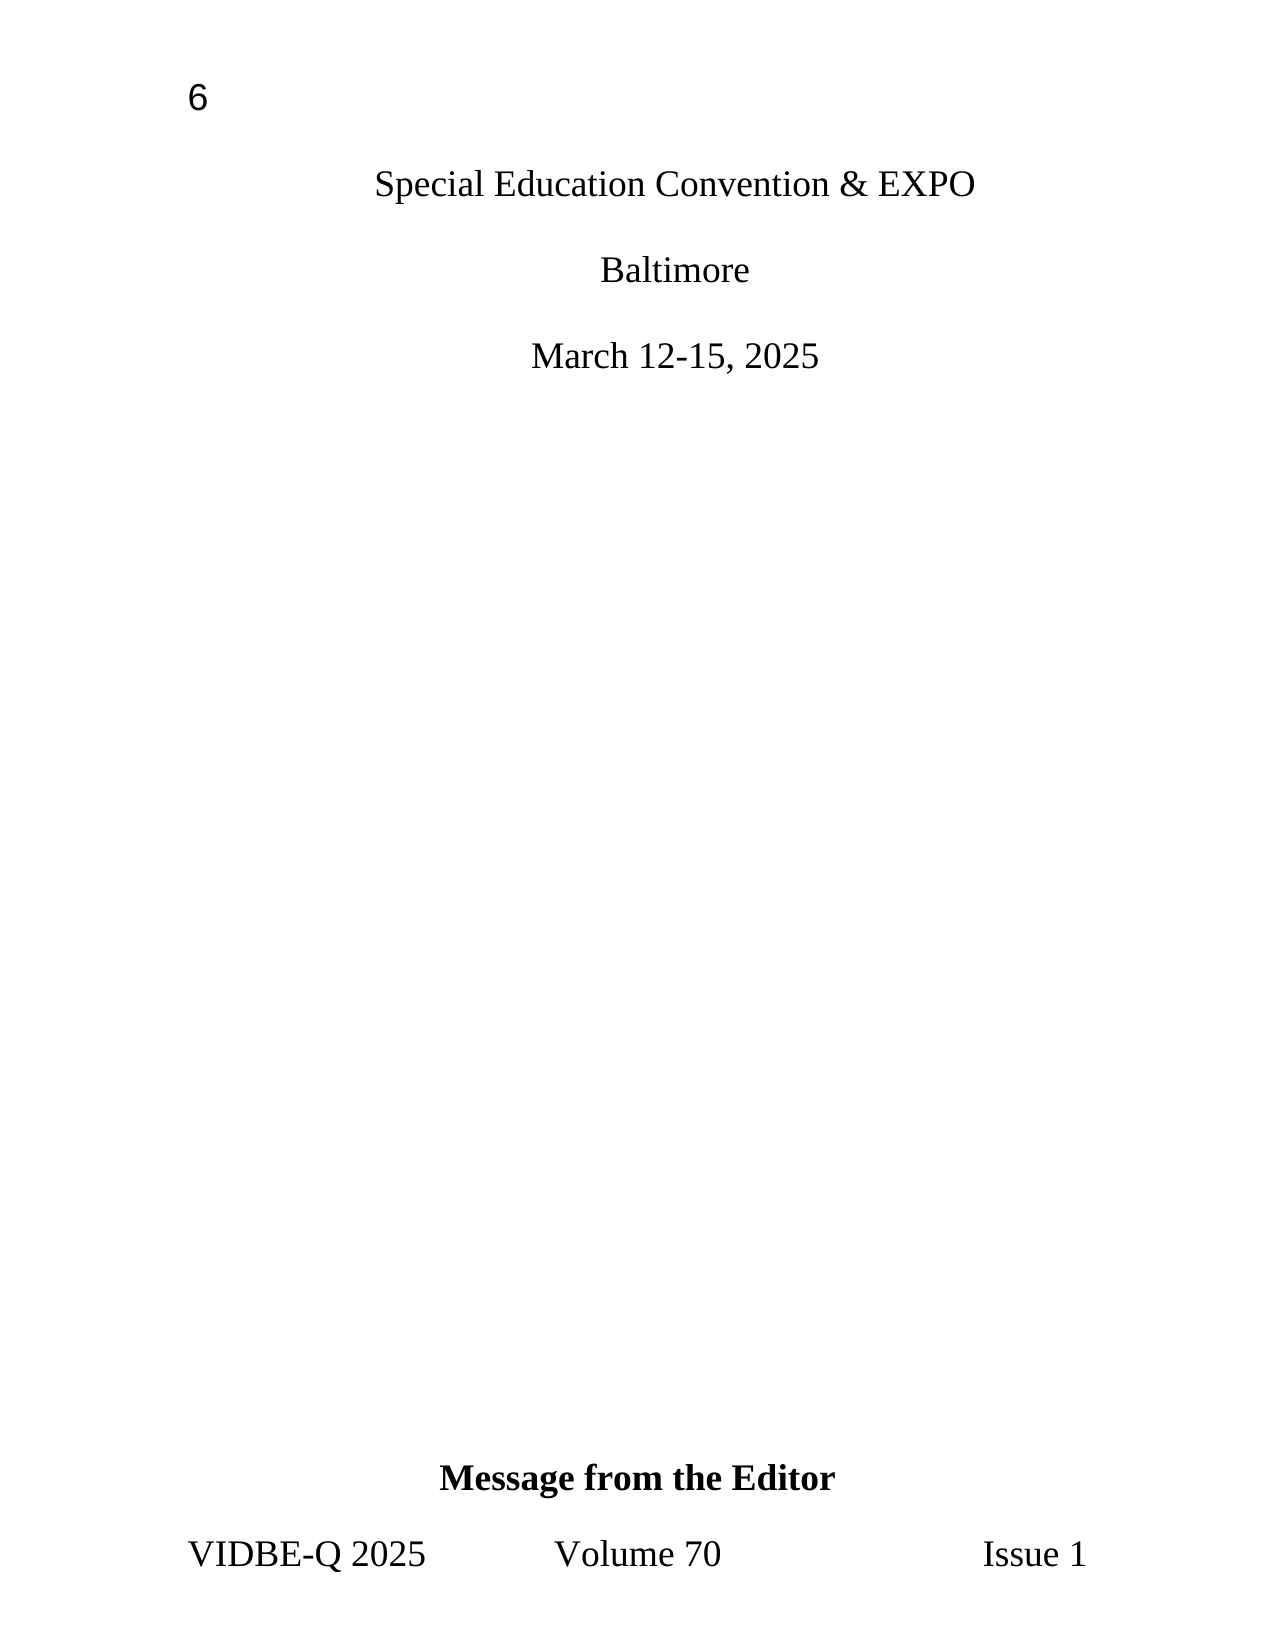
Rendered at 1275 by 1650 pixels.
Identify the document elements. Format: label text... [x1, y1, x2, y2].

text Baltimore [187, 247, 1087, 291]
text Special Education Convention & EXPO [187, 161, 1087, 204]
text March 12-15, 2025 [187, 334, 1087, 377]
subtitle Message from the Editor [187, 1455, 1087, 1498]
